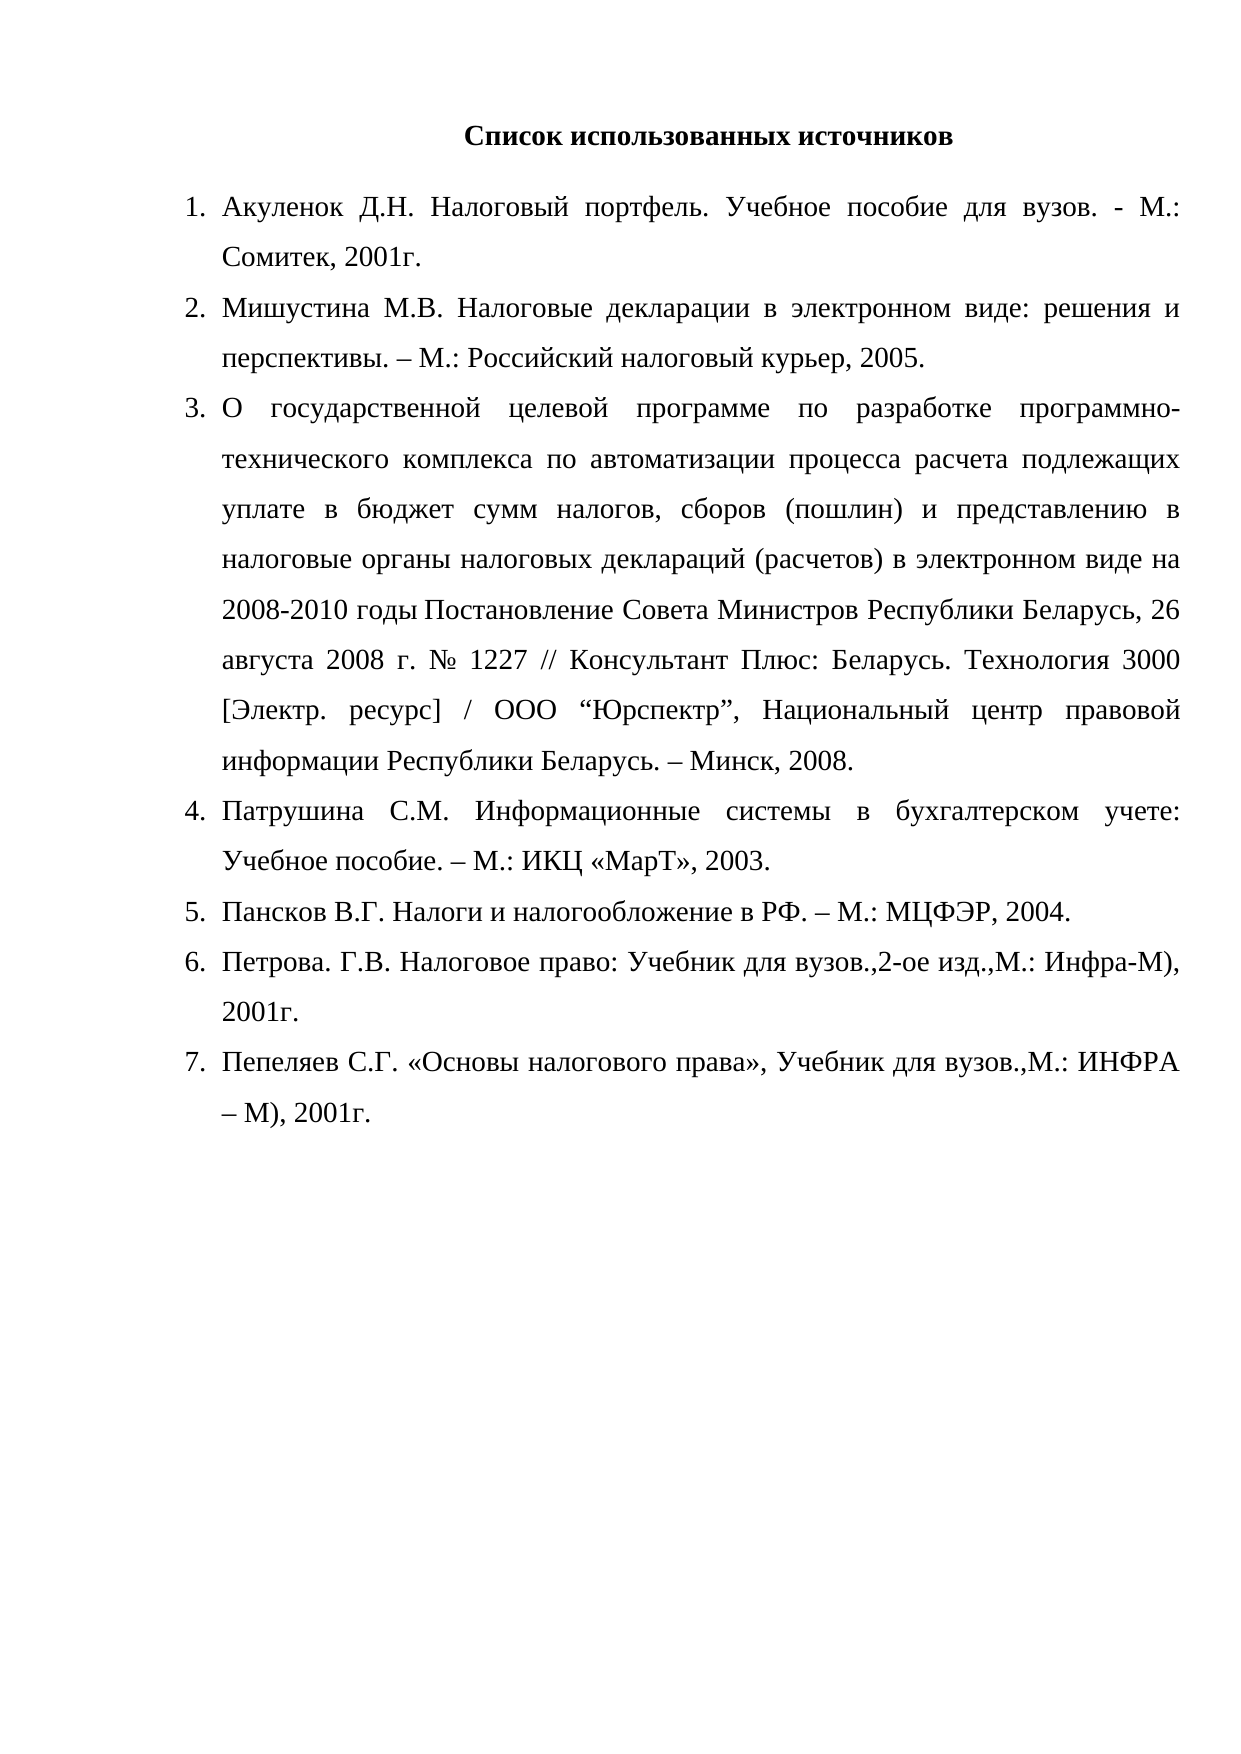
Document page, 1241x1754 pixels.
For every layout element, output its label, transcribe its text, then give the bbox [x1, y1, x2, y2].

list Мишустина М.В. Налоговые декларации в электронном виде: решения и перспективы. – М.: Российский налоговый курьер, 2005. [184, 290, 1181, 374]
list Акуленок Д.Н. Налоговый портфель. Учебное пособие для вузов. - М.: Сомитек, 2001г. [184, 189, 1181, 273]
list Список использованных источников [177, 118, 1181, 152]
list Патрушина С.М. Информационные системы в бухгалтерском учете: Учебное пособие. – М.: ИКЦ «МарТ», 2003. [184, 793, 1181, 877]
list Пепеляев С.Г. «Основы налогового права», Учебник для вузов.,М.: ИНФРА – М), 2001г. [184, 1044, 1181, 1128]
list Петрова. Г.В. Налоговое право: Учебник для вузов.,2-ое изд.,М.: Инфра-М), 2001г. [184, 944, 1181, 1028]
list О государственной целевой программе по разработке программно-технического комплекса по автоматизации процесса расчета подлежащих уплате в бюджет сумм налогов, сборов (пошлин) и представлению в налоговые органы налоговых деклараций (расчетов) в электронном виде на 2008-2010 годы Постановление Совета Министров Республики Беларусь, 26 августа . № 1227 // Консультант Плюс: Беларусь. Технология 3000 [Электр. ресурс] / ООО “Юрспектр”, Национальный центр правовой информации Республики Беларусь. – Минск, 2008. [184, 391, 1181, 776]
list Пансков В.Г. Налоги и налогообложение в РФ. – М.: МЦФЭР, 2004. [184, 894, 1181, 927]
